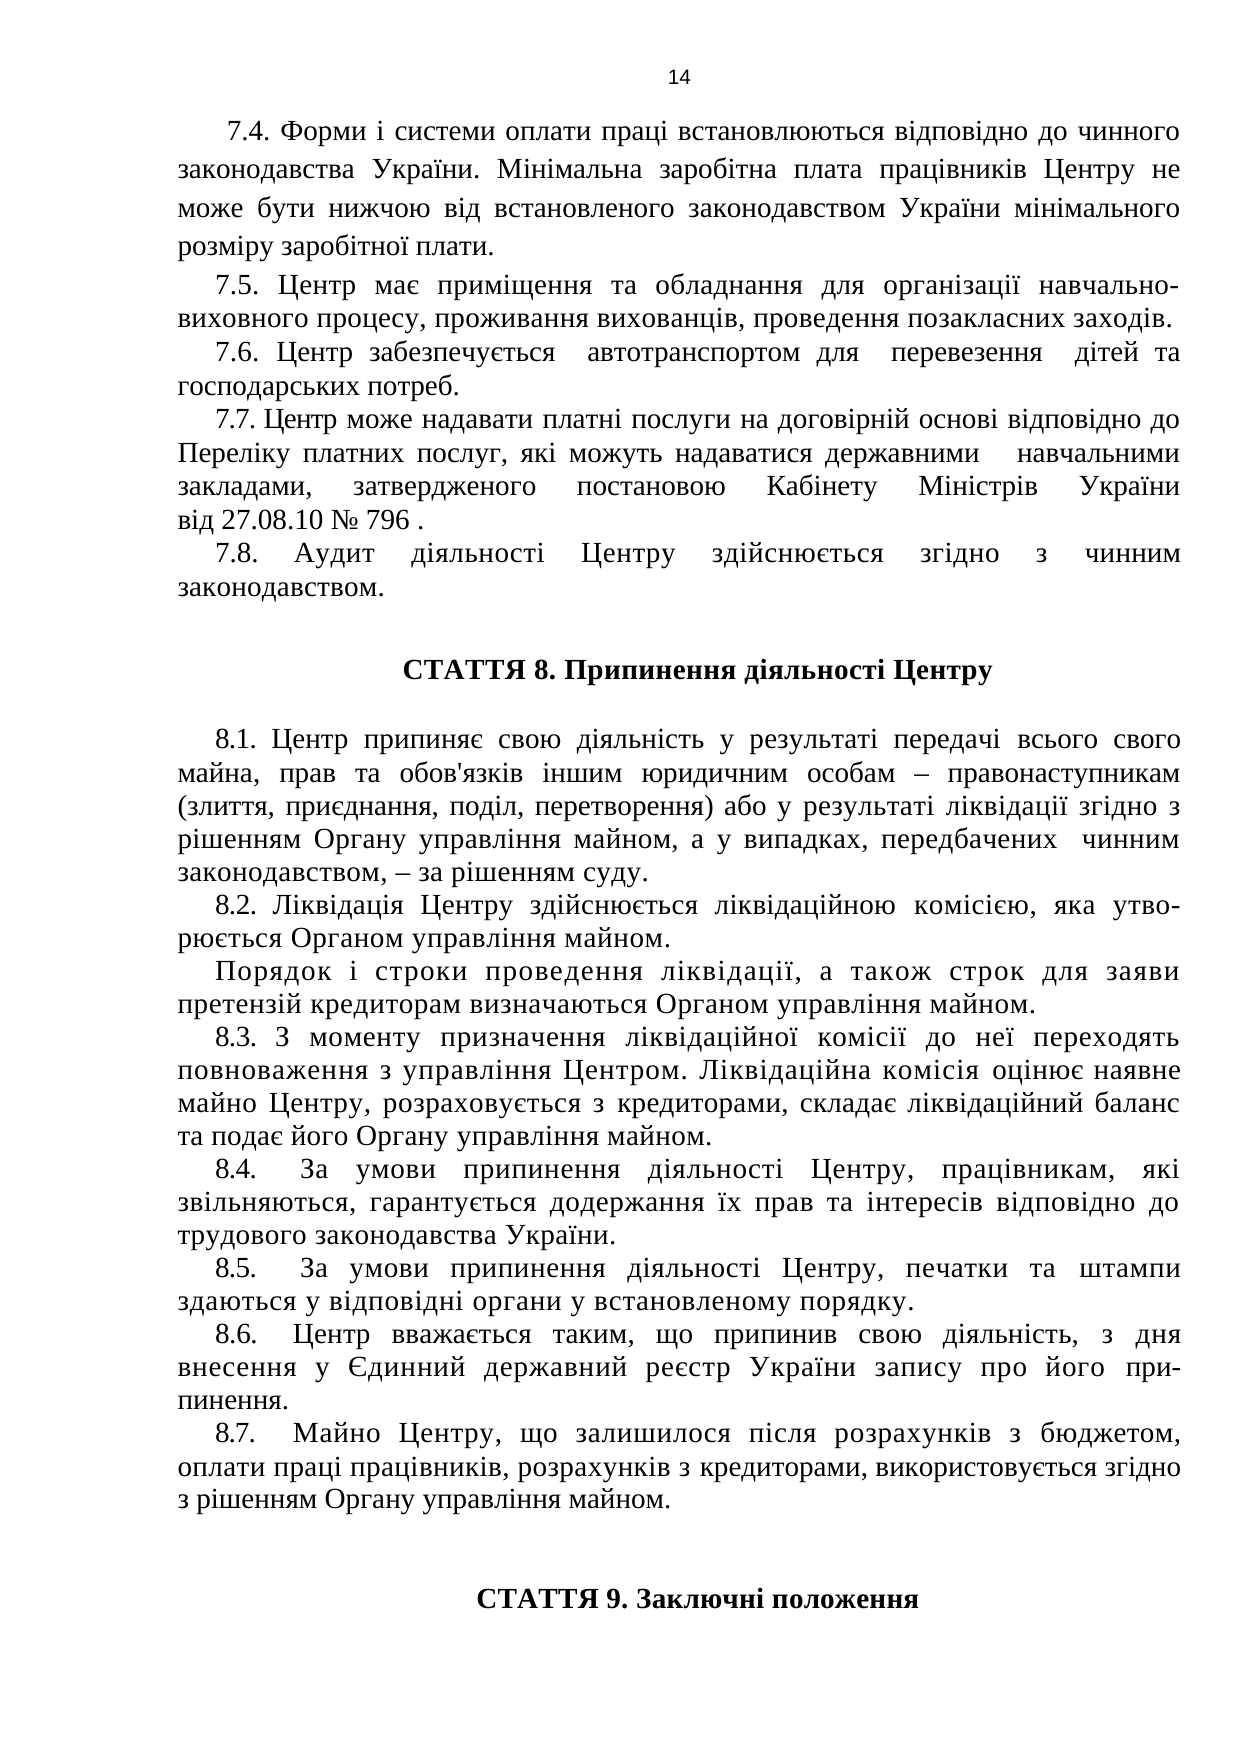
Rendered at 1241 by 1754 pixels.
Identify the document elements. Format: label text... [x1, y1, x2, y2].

list Майно Центру, що залишилося після розрахунків з бюджетом, оплати праці працівників, розрахунків з кредиторами, використовується згідно з рішенням Органу управління майном. [177, 1417, 1181, 1516]
text 7.4. Форми і системи оплати праці встановлюються відповідно до чинного законодавства України. Мінімальна заробітна плата працівників Центру не може бути нижчою від встановленого законодавством України мінімального розміру заробітної плати. [177, 113, 1181, 262]
list За умови припинення діяльності Центру, працівникам, які звільняються, гарантується додержання їх прав та інтересів відповідно до трудового законодавства України. [177, 1152, 1181, 1251]
text 8.1. Центр припиняє свою діяльність у результаті передачі всього свого майна, прав та обов'язків іншим юридичним особам – правонаступникам (злиття, приєднання, поділ, перетворення) або у результаті ліквідації згідно з рішенням Органу управління майном, а у випадках, передбачених чинним законодавством, – за рішенням суду. [177, 723, 1181, 888]
list За умови припинення діяльності Центру, печатки та штампи здаються у відповідні органи у встановленому порядку. [177, 1251, 1181, 1317]
text Порядок і строки проведення ліквідації, а також строк для заяви претензій кредиторам визначаються Органом управління майном. [177, 954, 1181, 1020]
text СТАТТЯ 9. Заключні положення [177, 1582, 1181, 1615]
text 8.2. Ліквідація Центру здійснюється ліквідаційною комісією, яка утво-рюється Органом управління майном. [177, 888, 1181, 954]
text 8.3. З моменту призначення ліквідаційної комісії до неї переходять повноваження з управління Центром. Ліквідаційна комісія оцінює наявне майно Центру, розраховується з кредиторами, складає ліквідаційний баланс та подає його Органу управління майном. [177, 1020, 1181, 1152]
text 7.7. Центр може надавати платні послуги на договірній основі відповідно до Переліку платних послуг, які можуть надаватися державними навчальними закладами, затвердженого постановою Кабінету Міністрів України від 27.08.10 № 796 . [177, 401, 1181, 535]
text 7.8. Аудит діяльності Центру здійснюється згідно з чинним законодавством. [177, 535, 1181, 602]
text 7.5. Центр має приміщення та обладнання для організації навчально-виховного процесу, проживання вихованців, проведення позакласних заходів. [177, 267, 1181, 334]
list Центр вважається таким, що припинив свою діяльність, з дня внесення у Єдинний державний реєстр України запису про його при-пинення. [177, 1317, 1181, 1416]
text СТАТТЯ 8. Припинення діяльності Центру [177, 652, 1181, 686]
text 7.6. Центр забезпечується автотранспортом для перевезення дітей та господарських потреб. [177, 334, 1181, 401]
